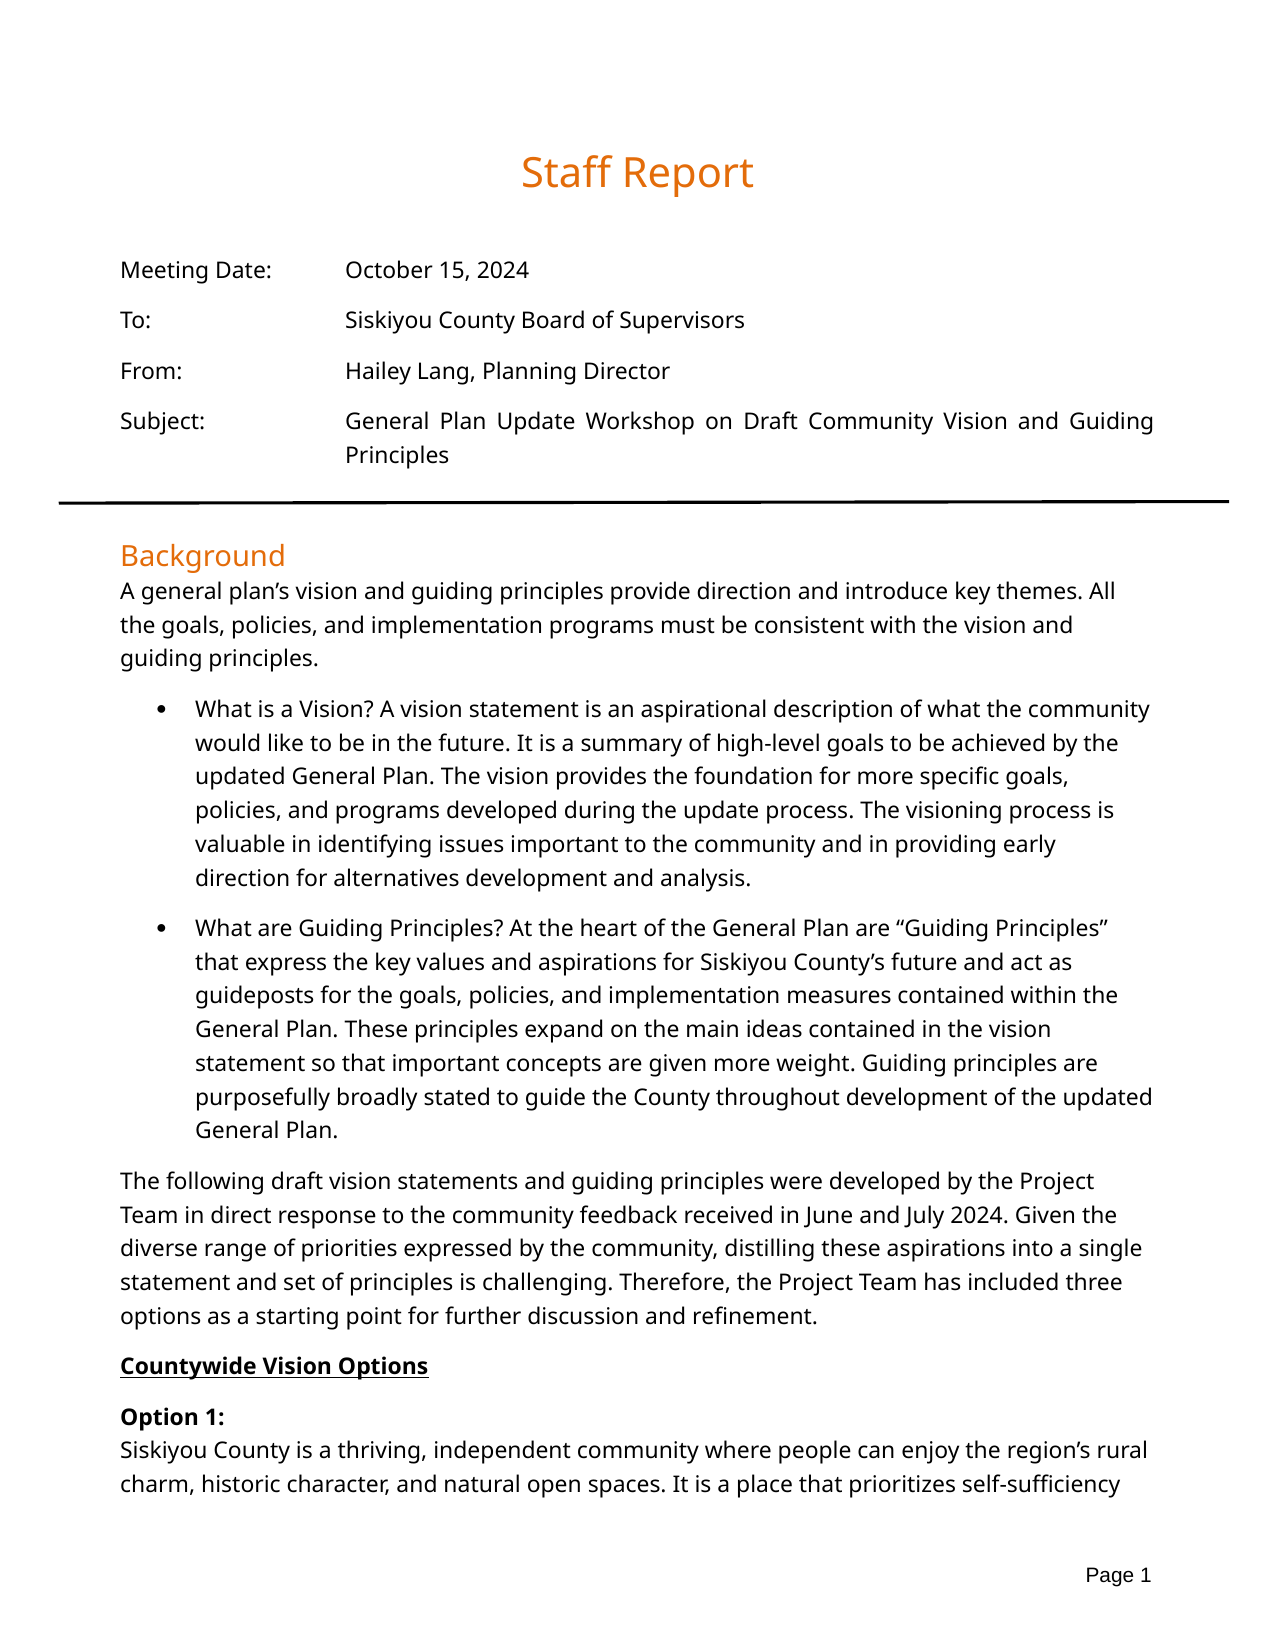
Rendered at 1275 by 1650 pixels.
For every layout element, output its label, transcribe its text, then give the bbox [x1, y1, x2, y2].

text A general plan’s vision and guiding principles provide direction and introduce key themes. All the goals, policies, and implementation programs must be consistent with the vision and guiding principles. [120, 575, 1155, 673]
list What is a Vision? A vision statement is an aspirational description of what the community would like to be in the future. It is a summary of high-level goals to be achieved by the updated General Plan. The vision provides the foundation for more specific goals, policies, and programs developed during the update process. The visioning process is valuable in identifying issues important to the community and in providing early direction for alternatives development and analysis. [157, 693, 1155, 893]
text To: Siskiyou County Board of Supervisors [120, 304, 1155, 336]
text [120, 1401, 1155, 1499]
text Meeting Date: October 15, 2024 [120, 254, 1155, 285]
subtitle Staff Report [120, 142, 1155, 199]
text Subject: General Plan Update Workshop on Draft Community Vision and Guiding Principles [120, 405, 1155, 470]
text Countywide Vision Options [120, 1350, 1155, 1381]
subtitle Background [120, 535, 1155, 575]
text From: Hailey Lang, Planning Director [120, 355, 1155, 386]
text The following draft vision statements and guiding principles were developed by the Project Team in direct response to the community feedback received in June and July 2024. Given the diverse range of priorities expressed by the community, distilling these aspirations into a single statement and set of principles is challenging. Therefore, the Project Team has included three options as a starting point for further discussion and refinement. [120, 1165, 1155, 1331]
list What are Guiding Principles? At the heart of the General Plan are “Guiding Principles” that express the key values and aspirations for Siskiyou County’s future and act as guideposts for the goals, policies, and implementation measures contained within the General Plan. These principles expand on the main ideas contained in the vision statement so that important concepts are given more weight. Guiding principles are purposefully broadly stated to guide the County throughout development of the updated General Plan. [157, 912, 1155, 1146]
